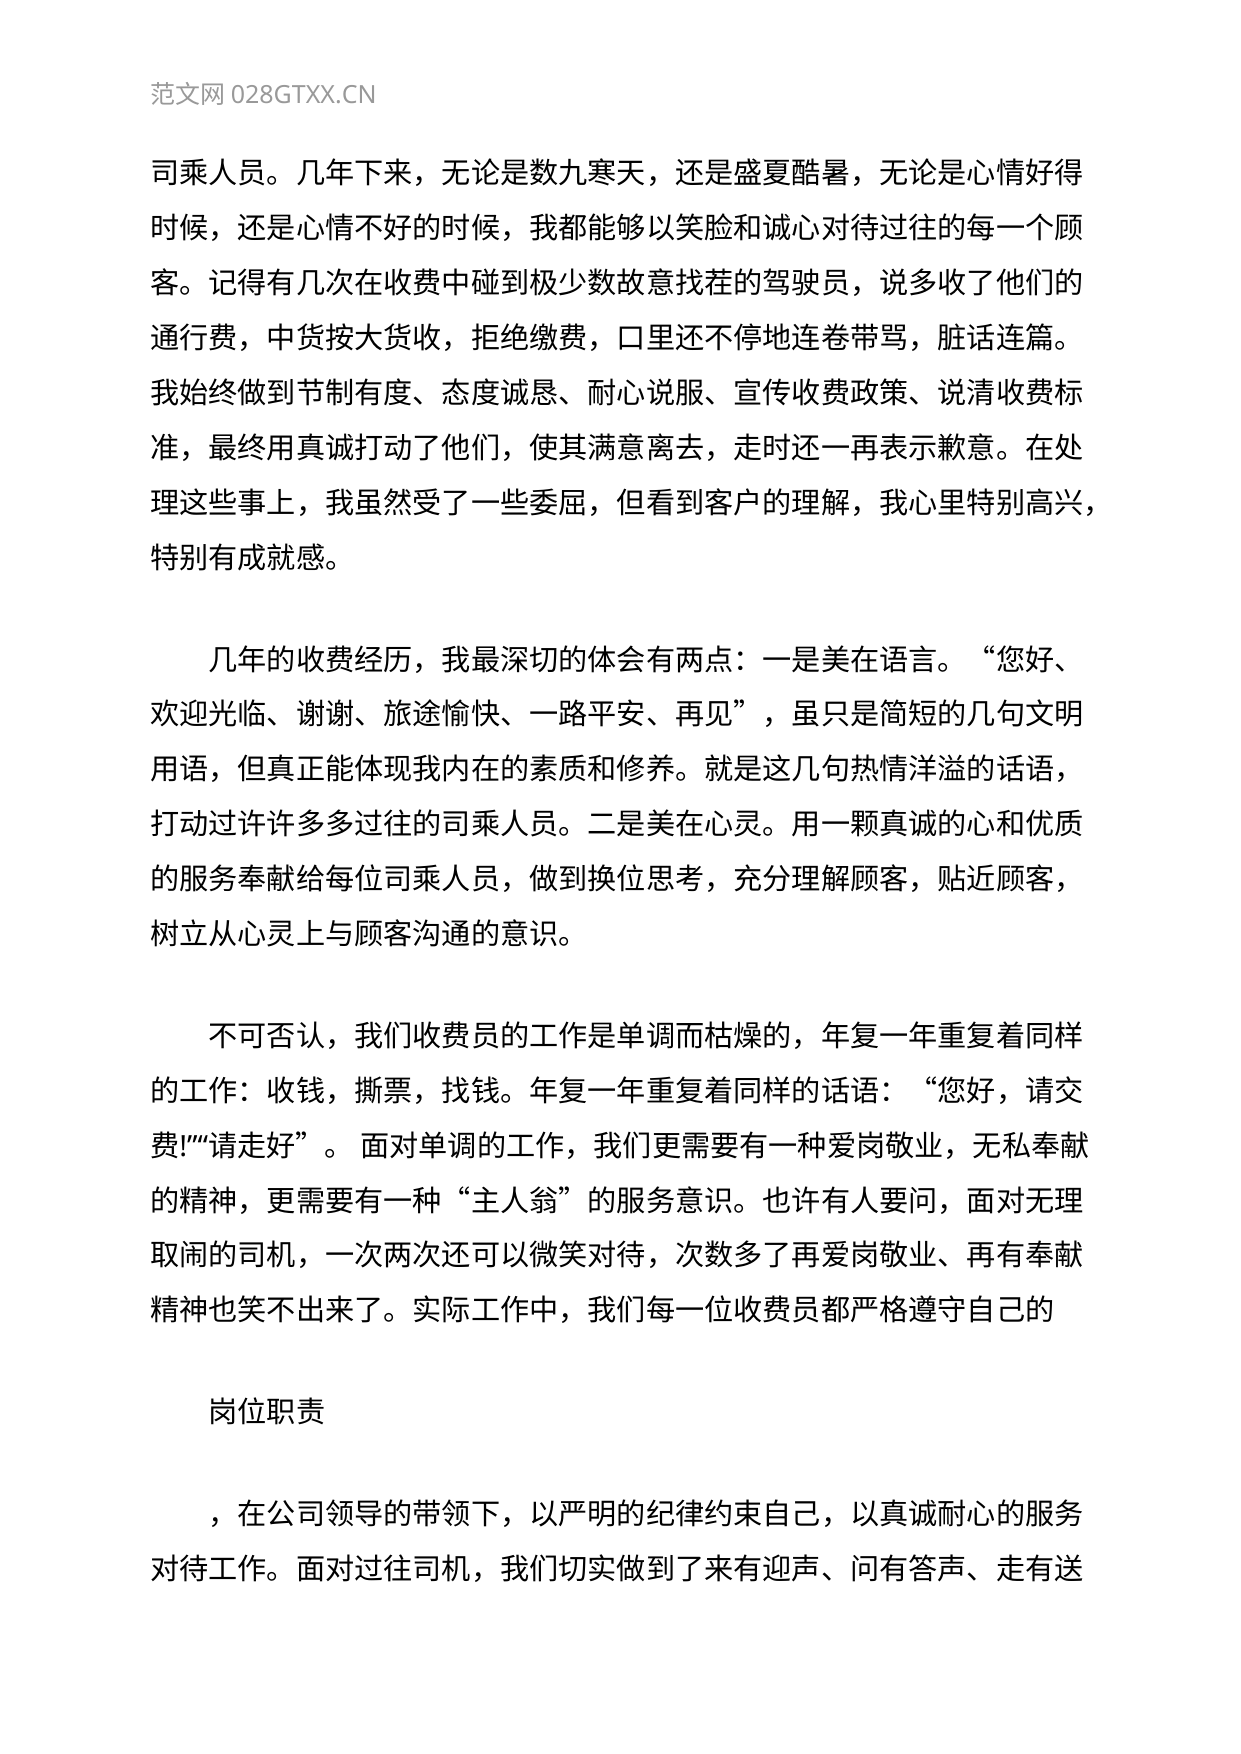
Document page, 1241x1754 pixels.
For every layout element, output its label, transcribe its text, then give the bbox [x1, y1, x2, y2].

text 几年的收费经历，我最深切的体会有两点：一是美在语言。“您好、欢迎光临、谢谢、旅途愉快、一路平安、再见”，虽只是简短的几句文明用语，但真正能体现我内在的素质和修养。就是这几句热情洋溢的话语，打动过许许多多过往的司乘人员。二是美在心灵。用一颗真诚的心和优质的服务奉献给每位司乘人员，做到换位思考，充分理解顾客，贴近顾客，树立从心灵上与顾客沟通的意识。 [150, 636, 1090, 953]
text 岗位职责 [150, 1389, 1090, 1431]
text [150, 1490, 1090, 1588]
text 不可否认，我们收费员的工作是单调而枯燥的，年复一年重复着同样的工作：收钱，撕票，找钱。年复一年重复着同样的话语：“您好，请交费!”“请走好”。 面对单调的工作，我们更需要有一种爱岗敬业，无私奉献的精神，更需要有一种“主人翁”的服务意识。也许有人要问，面对无理取闹的司机，一次两次还可以微笑对待，次数多了再爱岗敬业、再有奉献精神也笑不出来了。实际工作中，我们每一位收费员都严格遵守自己的 [150, 1012, 1090, 1329]
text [150, 150, 1090, 577]
